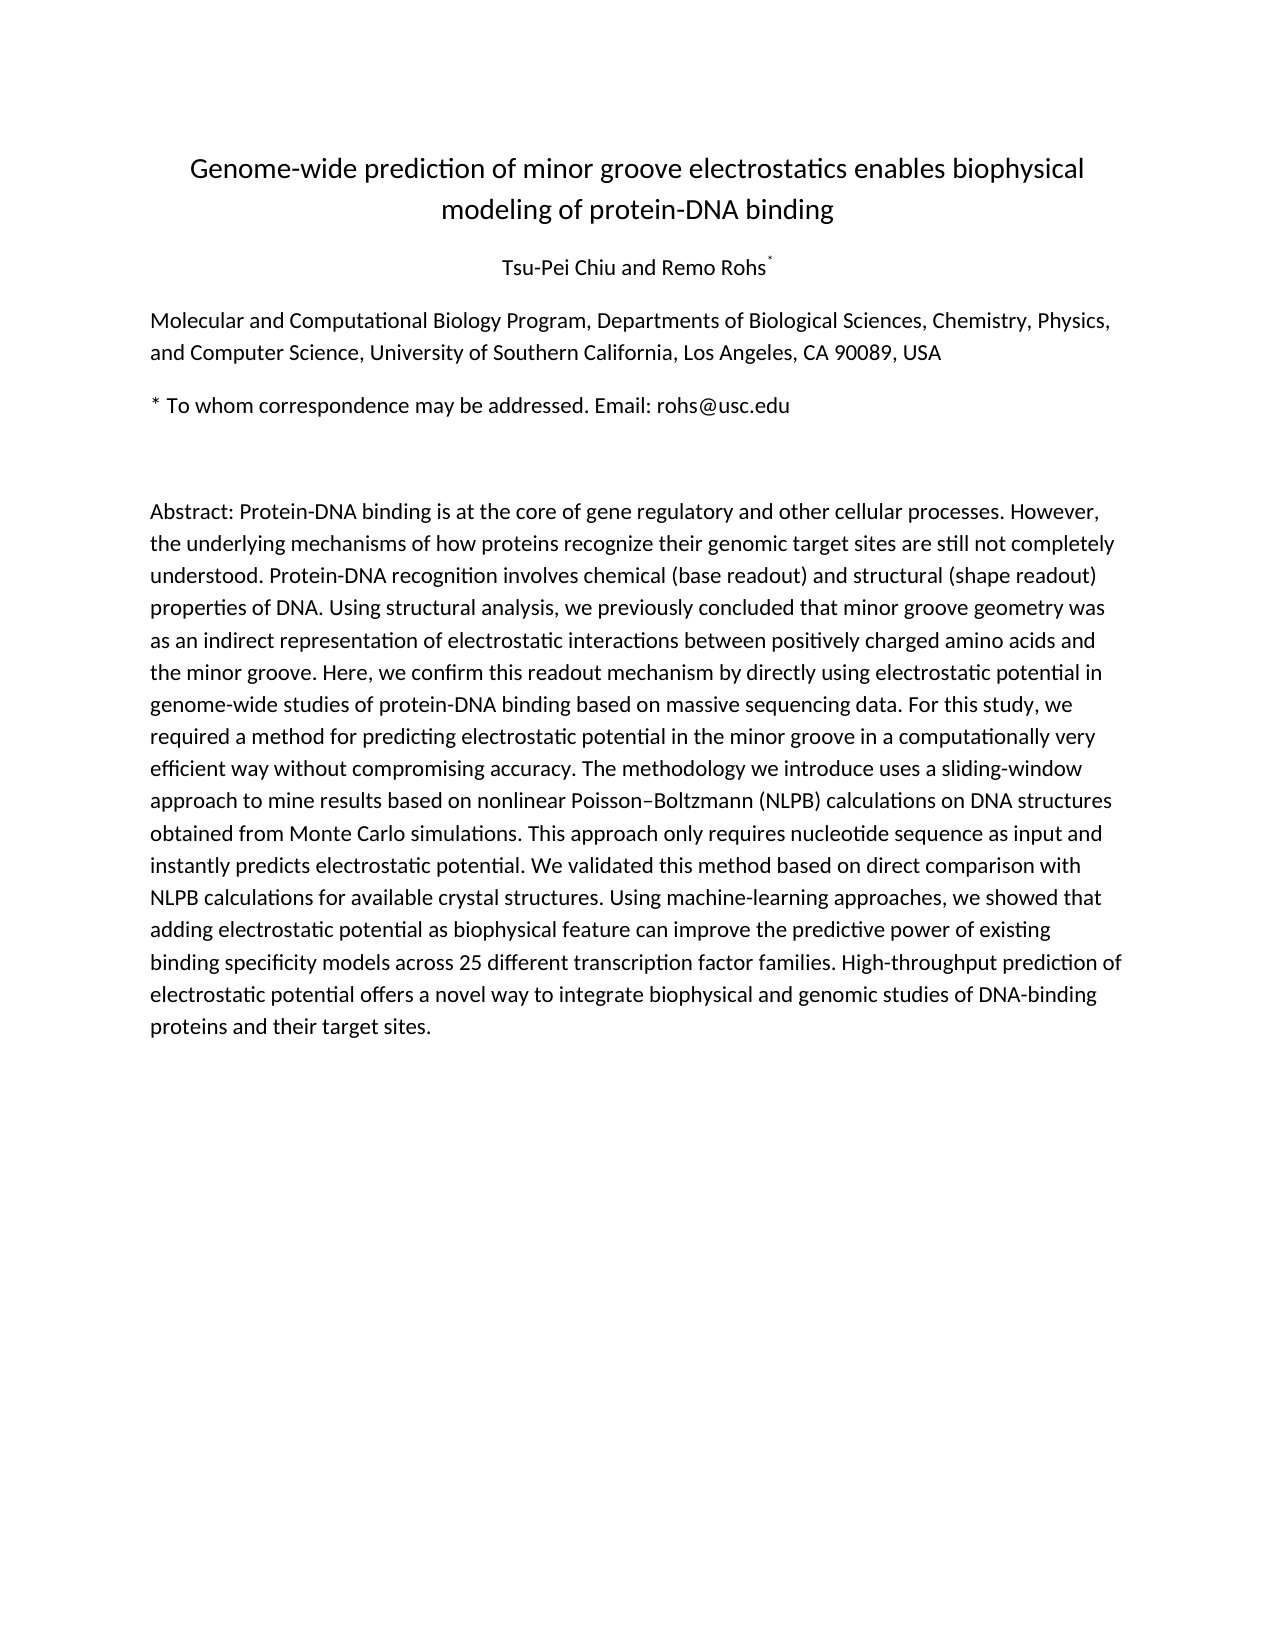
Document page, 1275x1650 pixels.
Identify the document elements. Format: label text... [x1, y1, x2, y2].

text Molecular and Computational Biology Program, Departments of Biological Sciences, Chemistry, Physics, and Computer Science, University of Southern California, Los Angeles, CA 90089, USA [150, 306, 1125, 366]
text * To whom correspondence may be addressed. Email: rohs@usc.edu [150, 391, 1125, 419]
text Genome-wide prediction of minor groove electrostatics enables biophysical modeling of protein-DNA binding [150, 150, 1125, 227]
text Abstract: Protein-DNA binding is at the core of gene regulatory and other cellular processes. However, the underlying mechanisms of how proteins recognize their genomic target sites are still not completely understood. Protein-DNA recognition involves chemical (base readout) and structural (shape readout) properties of DNA. Using structural analysis, we previously concluded that minor groove geometry was as an indirect representation of electrostatic interactions between positively charged amino acids and the minor groove. Here, we confirm this readout mechanism by directly using electrostatic potential in genome-wide studies of protein-DNA binding based on massive sequencing data. For this study, we required a method for predicting electrostatic potential in the minor groove in a computationally very efficient way without compromising accuracy. The methodology we introduce uses a sliding-window approach to mine results based on nonlinear Poisson–Boltzmann (NLPB) calculations on DNA structures obtained from Monte Carlo simulations. This approach only requires nucleotide sequence as input and instantly predicts electrostatic potential. We validated this method based on direct comparison with NLPB calculations for available crystal structures. Using machine-learning approaches, we showed that adding electrostatic potential as biophysical feature can improve the predictive power of existing binding specificity models across 25 different transcription factor families. High-throughput prediction of electrostatic potential offers a novel way to integrate biophysical and genomic studies of DNA-binding proteins and their target sites. [150, 497, 1125, 1040]
text Tsu-Pei Chiu and Remo Rohs* [150, 253, 1125, 281]
